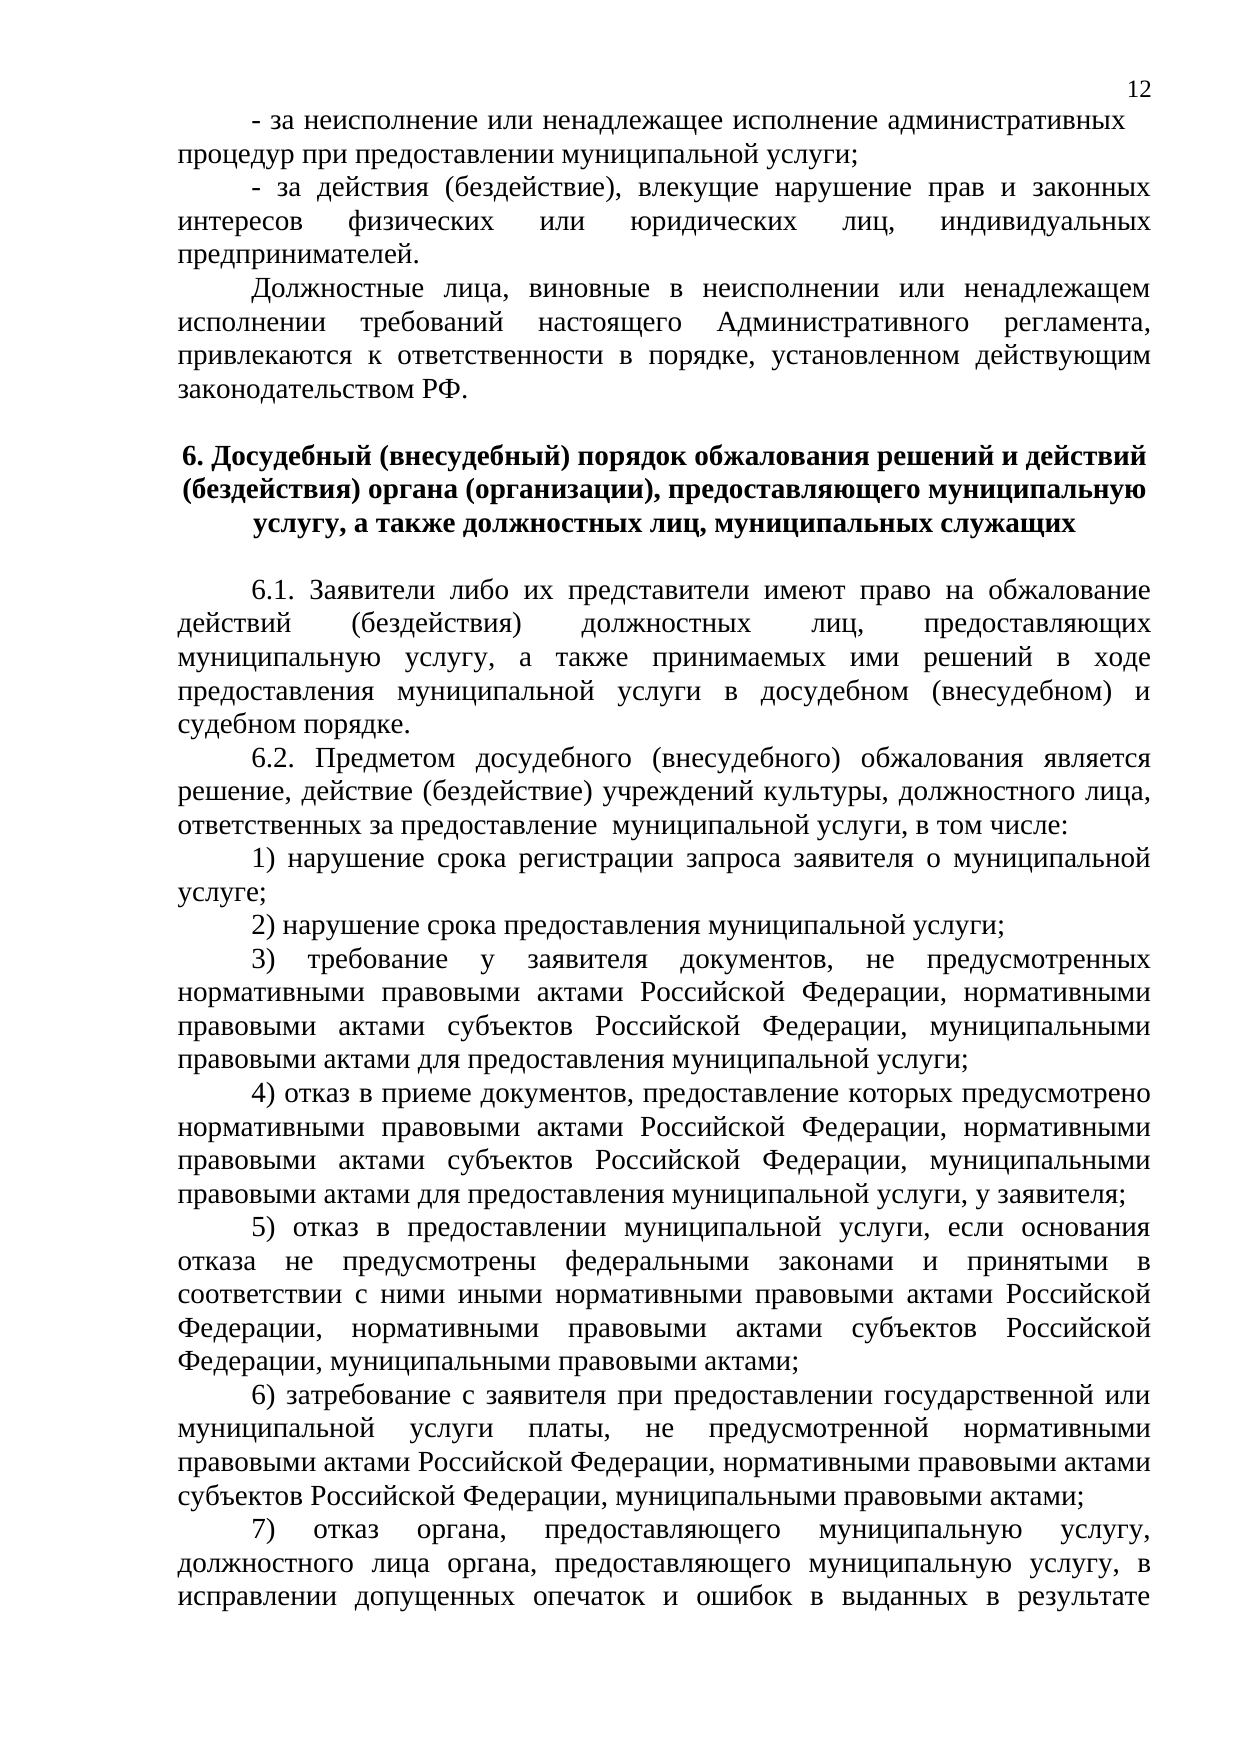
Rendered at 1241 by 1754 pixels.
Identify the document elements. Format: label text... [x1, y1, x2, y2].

text - за действия (бездействие), влекущие нарушение прав и законных интересов физических или юридических лиц, индивидуальных предпринимателей. [177, 169, 1152, 270]
text 2) нарушение срока предоставления муниципальной услуги; [177, 907, 1152, 941]
text 6.2. Предметом досудебного (внесудебного) обжалования является решение, действие (бездействие) учреждений культуры, должностного лица, ответственных за предоставление муниципальной услуги, в том числе: [177, 740, 1152, 840]
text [177, 1511, 1152, 1612]
title Должностные лица, виновные в неисполнении или ненадлежащем исполнении требований настоящего Административного регламента, привлекаются к ответственности в порядке, установленном действующим законодательством РФ. [177, 270, 1152, 404]
text - за неисполнение или ненадлежащее исполнение административных процедур при предоставлении муниципальной услуги; [177, 102, 1152, 169]
text 1) нарушение срока регистрации запроса заявителя о муниципальной услуге; [177, 840, 1152, 907]
text 6) затребование с заявителя при предоставлении государственной или муниципальной услуги платы, не предусмотренной нормативными правовыми актами Российской Федерации, нормативными правовыми актами субъектов Российской Федерации, муниципальными правовыми актами; [177, 1377, 1152, 1511]
text 4) отказ в приеме документов, предоставление которых предусмотрено нормативными правовыми актами Российской Федерации, нормативными правовыми актами субъектов Российской Федерации, муниципальными правовыми актами для предоставления муниципальной услуги, у заявителя; [177, 1075, 1152, 1209]
text 3) требование у заявителя документов, не предусмотренных нормативными правовыми актами Российской Федерации, нормативными правовыми актами субъектов Российской Федерации, муниципальными правовыми актами для предоставления муниципальной услуги; [177, 941, 1152, 1075]
title 6. Досудебный (внесудебный) порядок обжалования решений и действий (бездействия) органа (организации), предоставляющего муниципальную услугу, а также должностных лиц, муниципальных служащих [177, 438, 1152, 538]
text 6.1. Заявители либо их представители имеют право на обжалование действий (бездействия) должностных лиц, предоставляющих муниципальную услугу, а также принимаемых ими решений в ходе предоставления муниципальной услуги в досудебном (внесудебном) и судебном порядке. [177, 572, 1152, 740]
text 5) отказ в предоставлении муниципальной услуги, если основания отказа не предусмотрены федеральными законами и принятыми в соответствии с ними иными нормативными правовыми актами Российской Федерации, нормативными правовыми актами субъектов Российской Федерации, муниципальными правовыми актами; [177, 1209, 1152, 1377]
